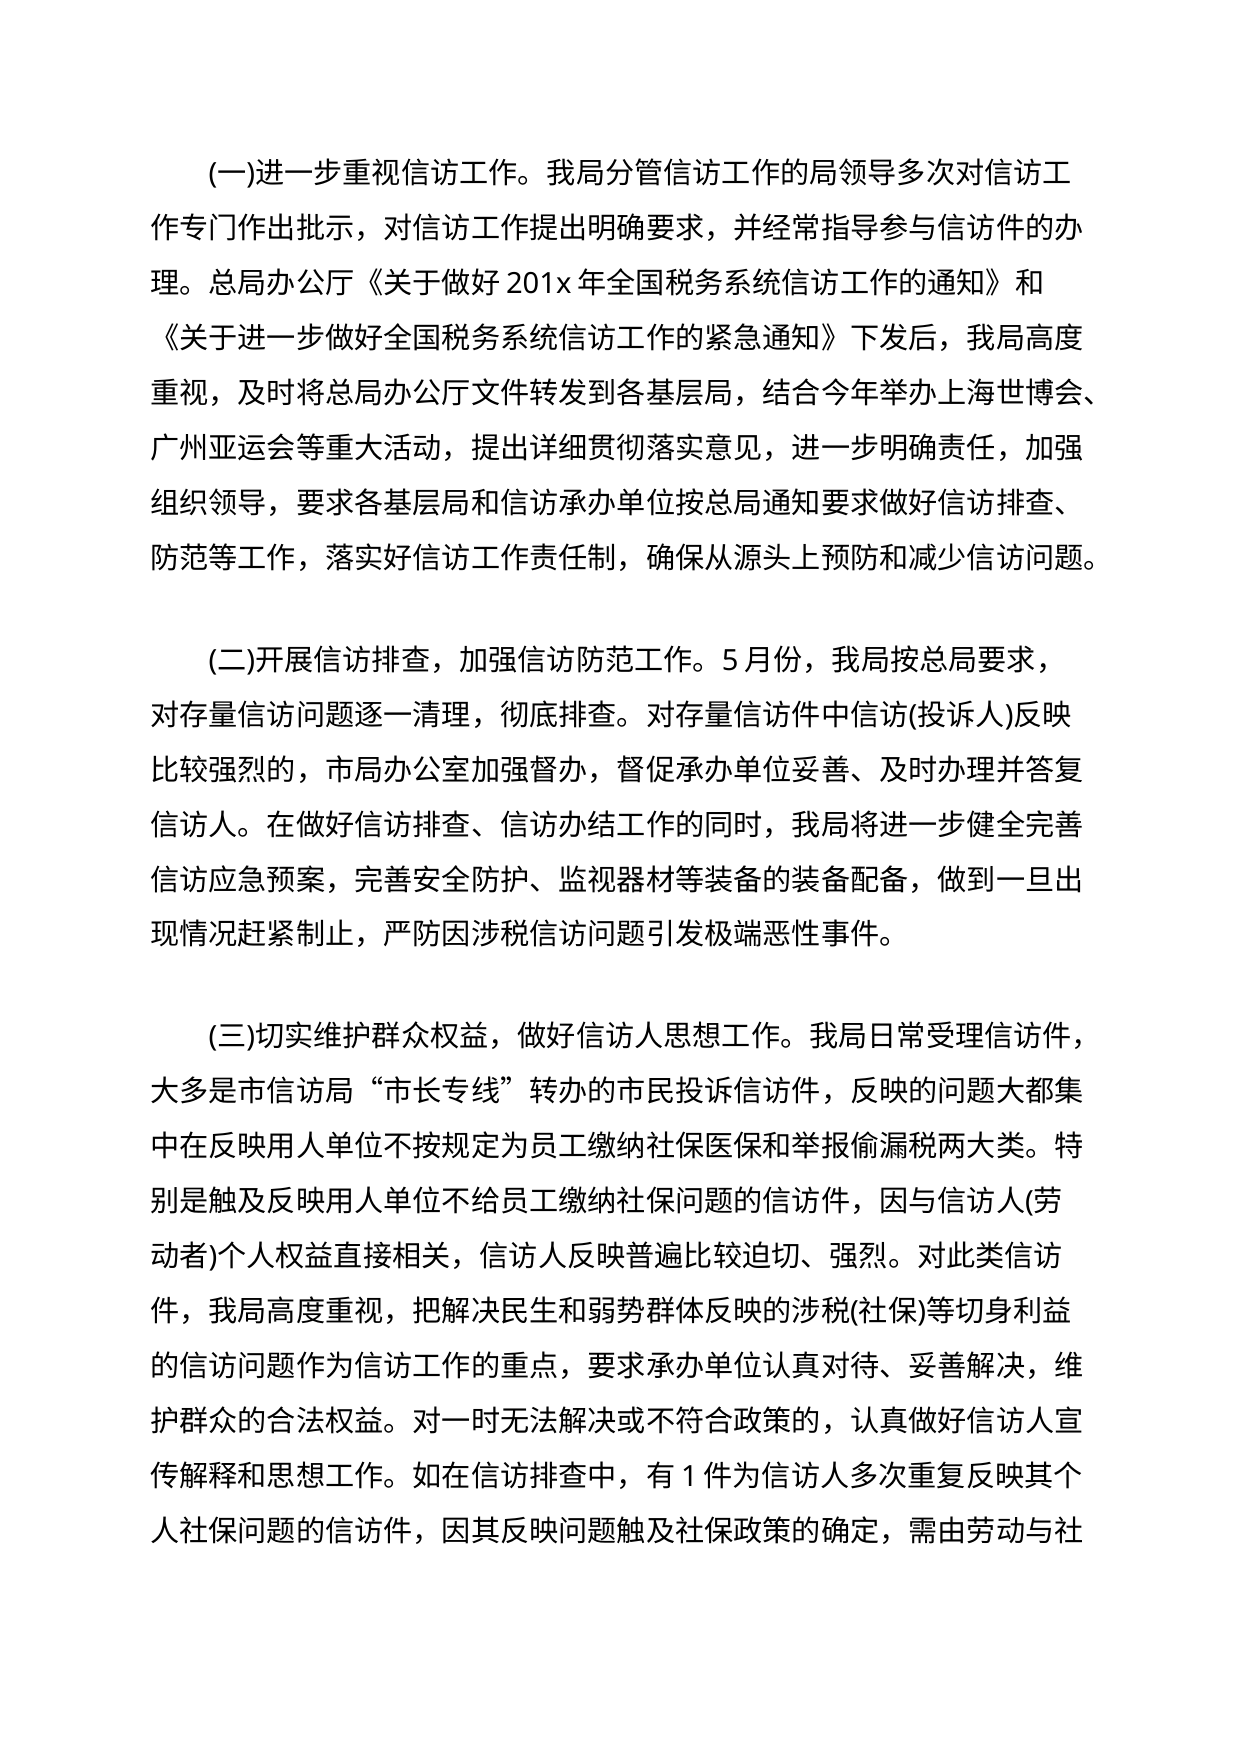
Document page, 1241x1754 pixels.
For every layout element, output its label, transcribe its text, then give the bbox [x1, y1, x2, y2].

text (一)进一步重视信访工作。我局分管信访工作的局领导多次对信访工作专门作出批示，对信访工作提出明确要求，并经常指导参与信访件的办理。总局办公厅《关于做好201x年全国税务系统信访工作的通知》和《关于进一步做好全国税务系统信访工作的紧急通知》下发后，我局高度重视，及时将总局办公厅文件转发到各基层局，结合今年举办上海世博会、广州亚运会等重大活动，提出详细贯彻落实意见，进一步明确责任，加强组织领导，要求各基层局和信访承办单位按总局通知要求做好信访排查、防范等工作，落实好信访工作责任制，确保从源头上预防和减少信访问题。 [150, 150, 1090, 577]
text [150, 1013, 1090, 1549]
text (二)开展信访排查，加强信访防范工作。5月份，我局按总局要求，对存量信访问题逐一清理，彻底排查。对存量信访件中信访(投诉人)反映比较强烈的，市局办公室加强督办，督促承办单位妥善、及时办理并答复信访人。在做好信访排查、信访办结工作的同时，我局将进一步健全完善信访应急预案，完善安全防护、监视器材等装备的装备配备，做到一旦出现情况赶紧制止，严防因涉税信访问题引发极端恶性事件。 [150, 636, 1090, 953]
